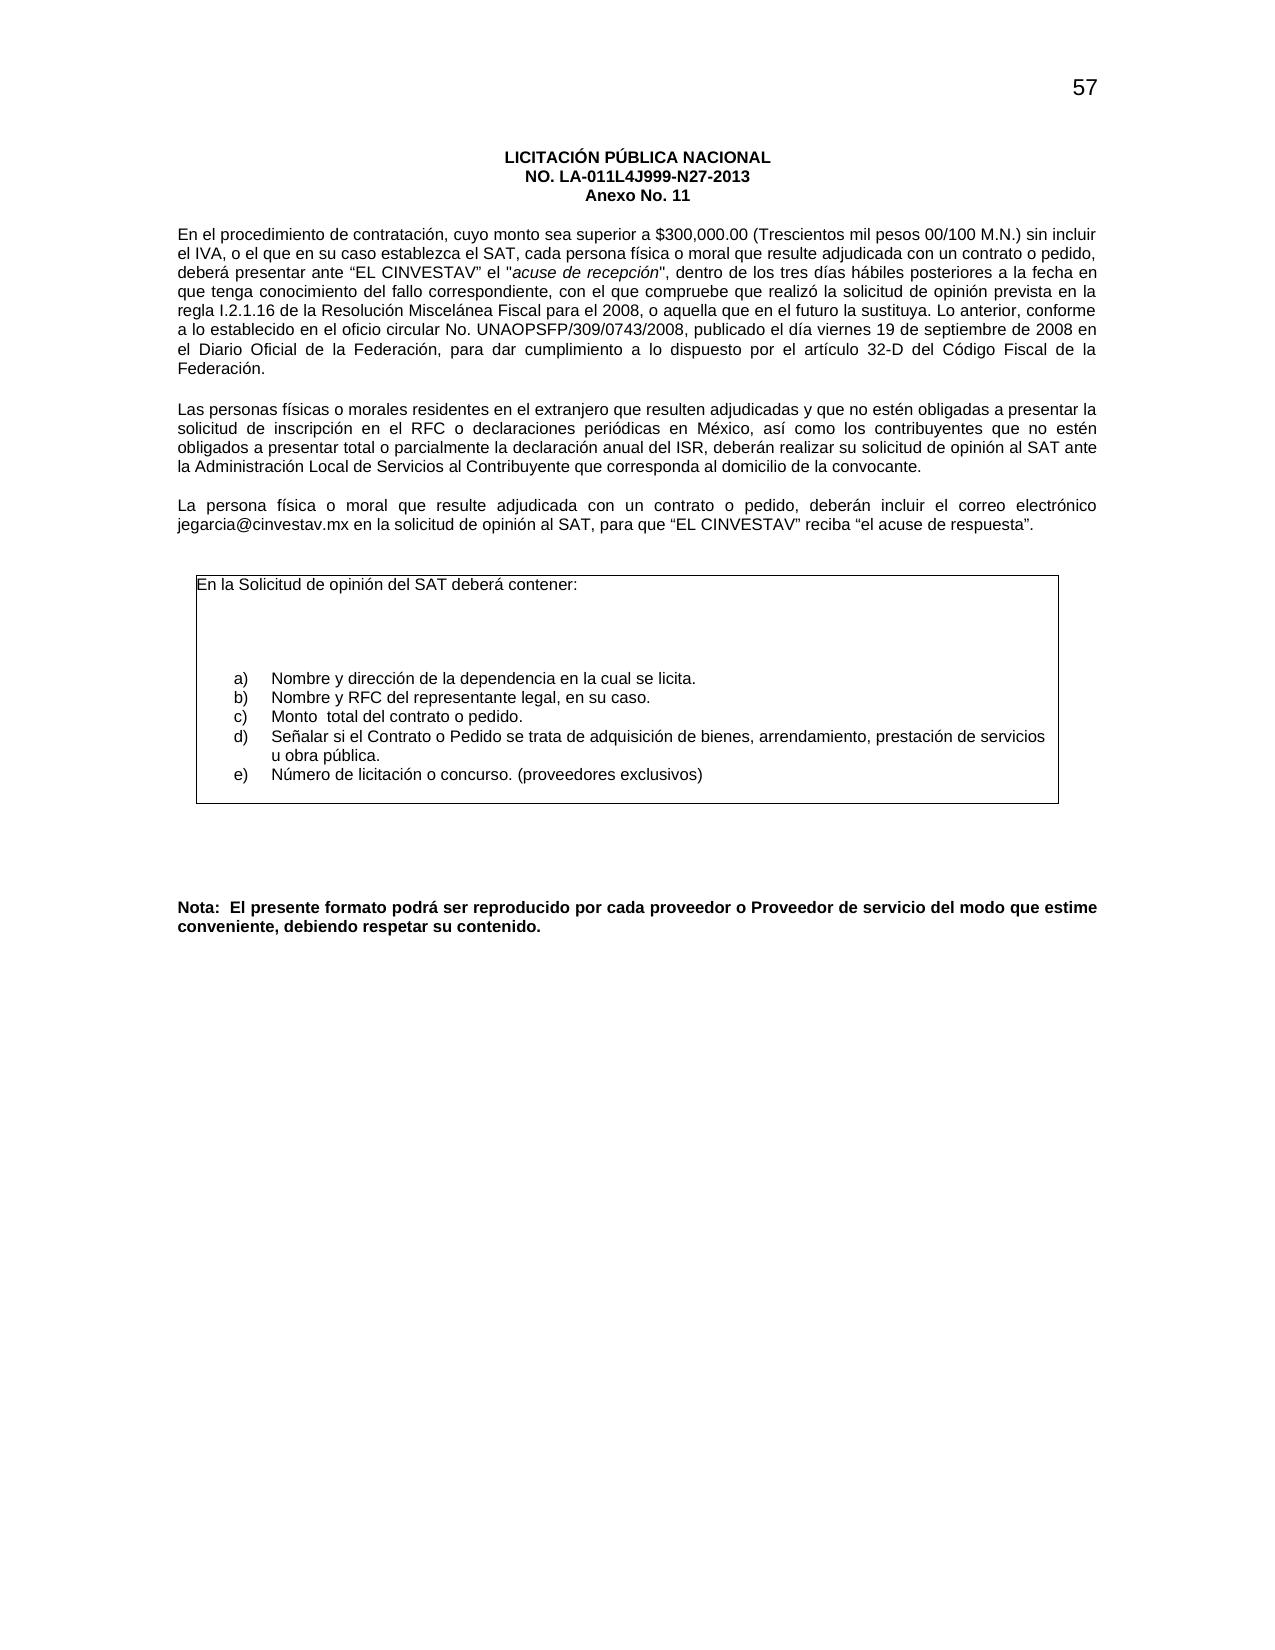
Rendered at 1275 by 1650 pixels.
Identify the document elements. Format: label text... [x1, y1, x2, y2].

text Las personas físicas o morales residentes en el extranjero que resulten adjudicadas y que no estén obligadas a presentar la solicitud de inscripción en el RFC o declaraciones periódicas en México, así como los contribuyentes que no estén obligados a presentar total o parcialmente la declaración anual del ISR, deberán realizar su solicitud de opinión al SAT ante la Administración Local de Servicios al Contribuyente que corresponda al domicilio de la convocante. [177, 400, 1098, 476]
text Nota: El presente formato podrá ser reproducido por cada proveedor o Proveedor de servicio del modo que estime conveniente, debiendo respetar su contenido. [177, 898, 1098, 936]
text LICITACIÓN PÚBLICA NACIONAL [177, 148, 1098, 167]
text NO. LA-011L4J999-N27-2013 [177, 167, 1098, 186]
text En el procedimiento de contratación, cuyo monto sea superior a $300,000.00 (Trescientos mil pesos 00/100 M.N.) sin incluir el IVA, o el que en su caso establezca el SAT, cada persona física o moral que resulte adjudicada con un contrato o pedido, deberá presentar ante “EL CINVESTAV” el "acuse de recepción", dentro de los tres días hábiles posteriores a la fecha en que tenga conocimiento del fallo correspondiente, con el que compruebe que realizó la solicitud de opinión prevista en la regla I.2.1.16 de la Resolución Miscelánea Fiscal para el 2008, o aquella que en el futuro la sustituya. Lo anterior, conforme a lo establecido en el oficio circular No. UNAOPSFP/309/0743/2008, publicado el día viernes 19 de septiembre de 2008 en el Diario Oficial de la Federación, para dar cumplimiento a lo dispuesto por el artículo 32-D del Código Fiscal de la Federación. [177, 224, 1098, 378]
text La persona física o moral que resulte adjudicada con un contrato o pedido, deberán incluir el correo electrónico jegarcia@cinvestav.mx en la solicitud de opinión al SAT, para que “EL CINVESTAV” reciba “el acuse de respuesta”. [177, 496, 1098, 534]
text Anexo No. 11 [177, 186, 1098, 205]
